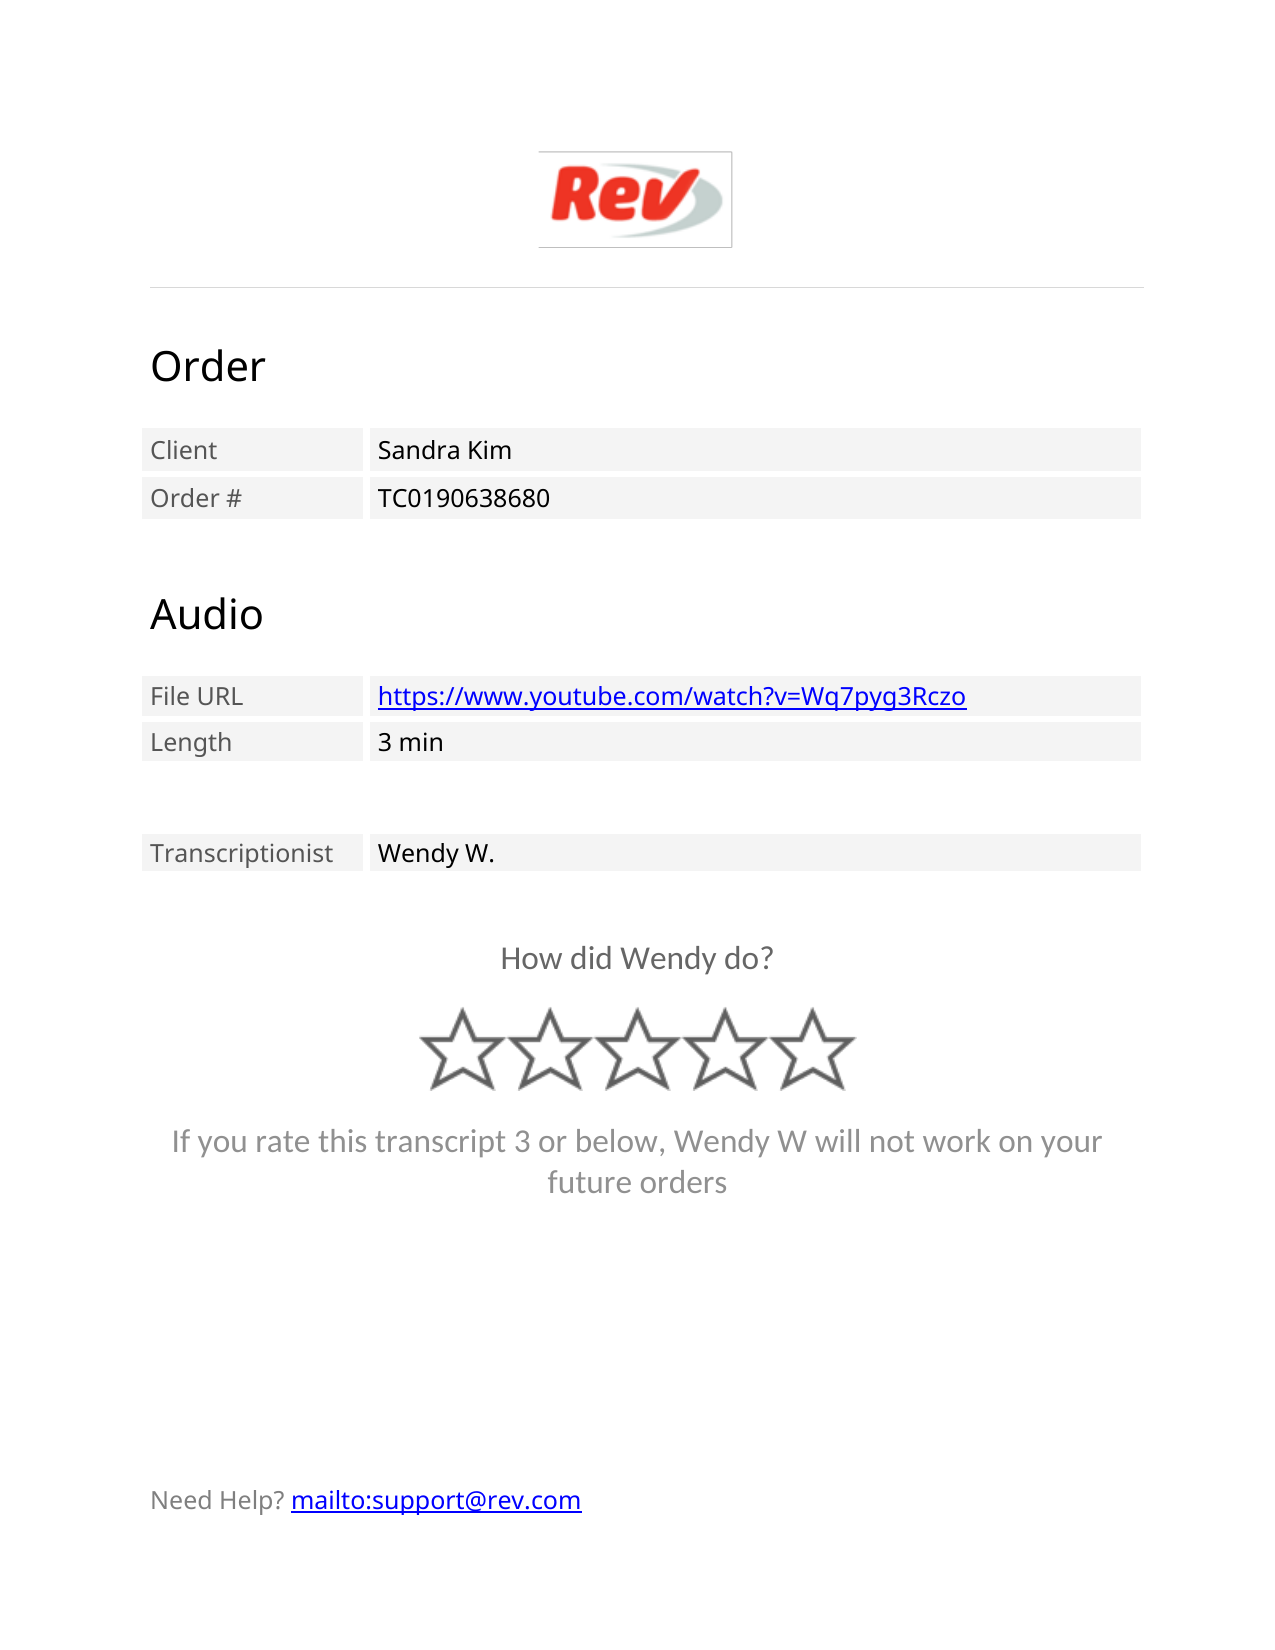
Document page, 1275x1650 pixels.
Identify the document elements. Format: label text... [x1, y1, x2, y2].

table_cell Length [142, 722, 363, 761]
table_cell Order # [142, 477, 363, 519]
text How did Wendy do? [150, 937, 1125, 977]
table_cell TC0190638680 [370, 477, 1141, 519]
table_header Transcriptionist [142, 834, 363, 871]
table_header https://www.youtube.com/watch?v=Wq7pyg3Rczo [370, 676, 1141, 716]
text If you rate this transcript 3 or below, Wendy W will not work on your future orders [150, 1120, 1125, 1202]
picture [538, 150, 737, 251]
text Audio [150, 585, 1125, 642]
table_header File URL [142, 676, 363, 716]
table_header Client [142, 428, 363, 471]
picture [418, 1006, 857, 1091]
table_cell 3 min [370, 722, 1141, 761]
table_header Wendy W. [370, 834, 1141, 871]
table_header Sandra Kim [370, 428, 1141, 471]
text Order [150, 337, 1125, 393]
